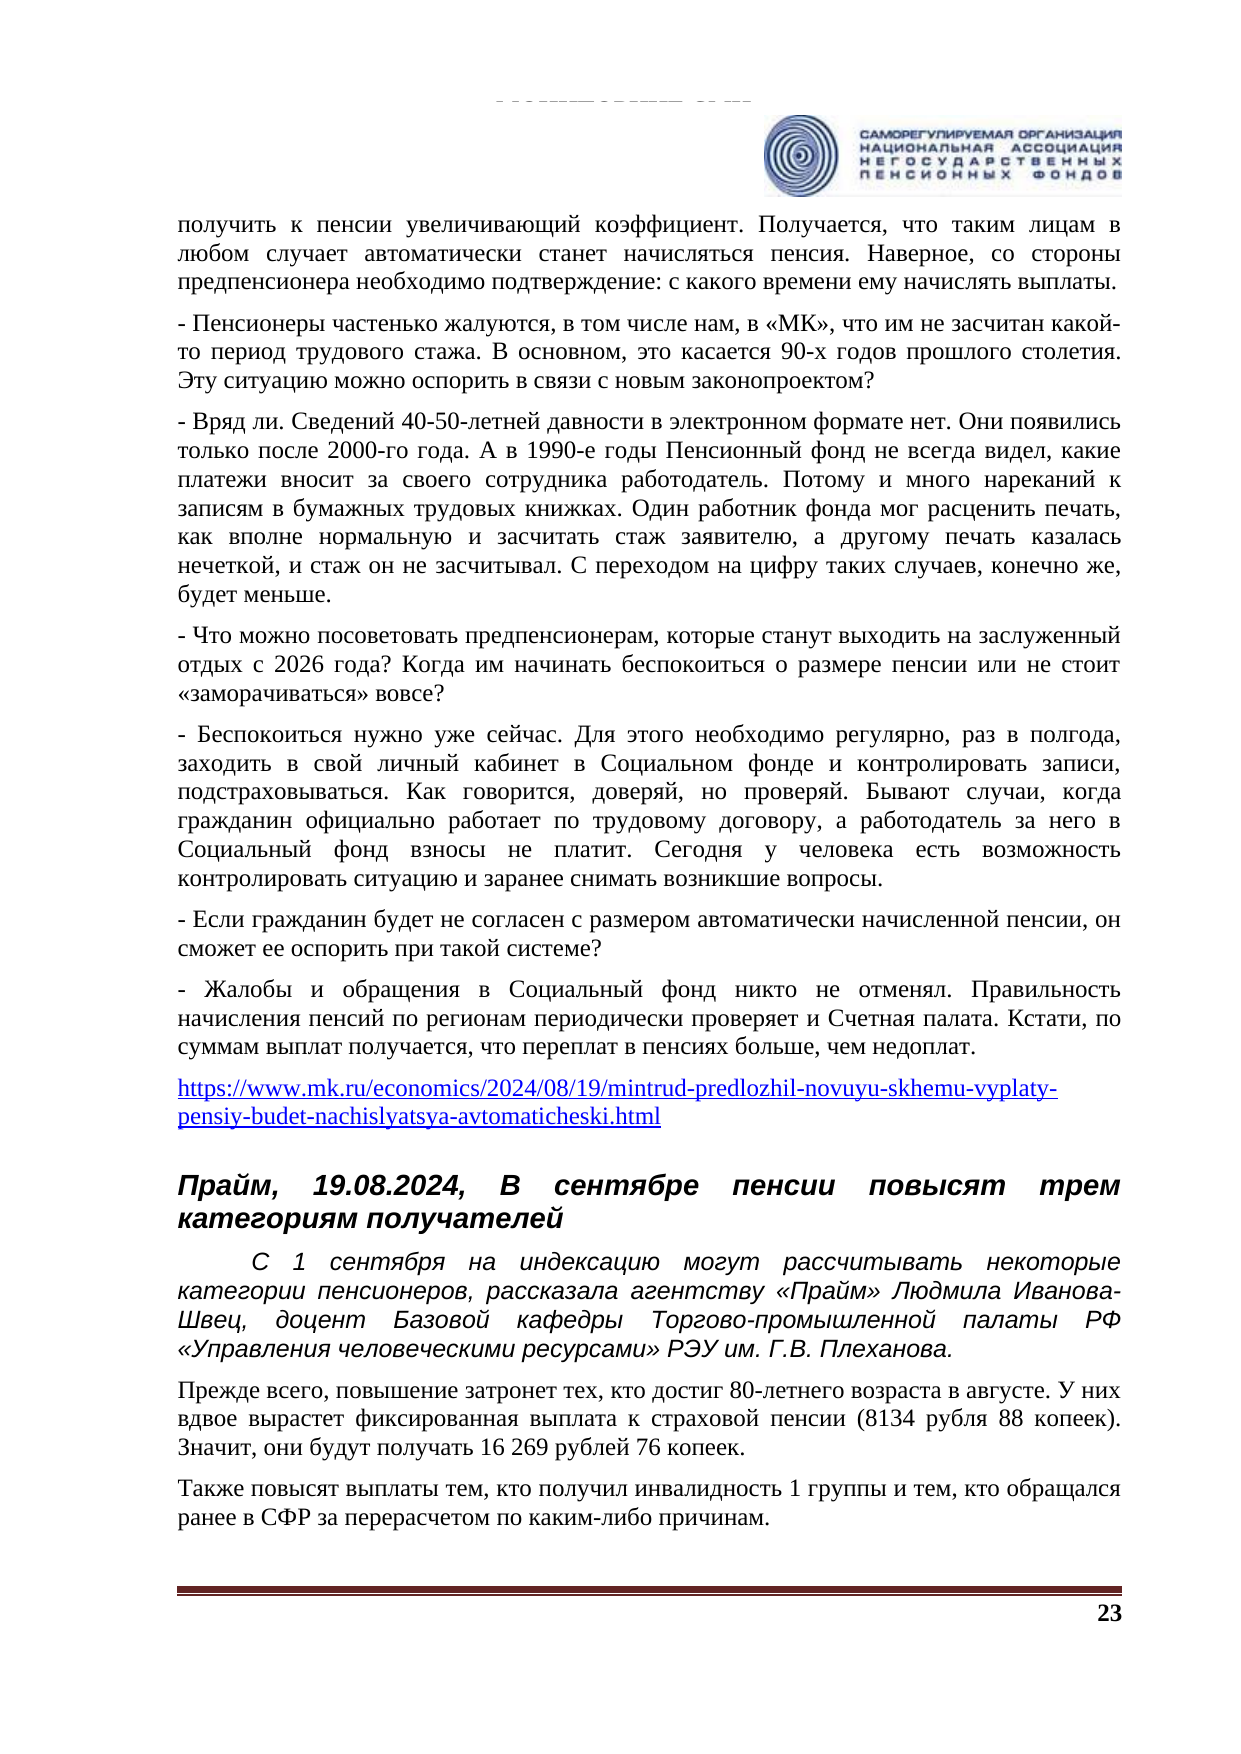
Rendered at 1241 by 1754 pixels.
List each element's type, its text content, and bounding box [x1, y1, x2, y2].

text - Жалобы и обращения в Социальный фонд никто не отменял. Правильность начисления пенсий по регионам периодически проверяет и Счетная палата. Кстати, по суммам выплат получается, что переплат в пенсиях больше, чем недоплат. [177, 974, 1122, 1060]
picture [764, 115, 1122, 197]
subtitle Прайм, 19.08.2024, В сентябре пенсии повысят трем категориям получателей [177, 1168, 1122, 1235]
subtitle С 1 сентября на индексацию могут рассчитывать некоторые категории пенсионеров, рассказала агентству «Прайм» Людмила Иванова-Швец, доцент Базовой кафедры Торгово-промышленной палаты РФ «Управления человеческими ресурсами» РЭУ им. Г.В. Плеханова. [177, 1247, 1122, 1362]
text - Что можно посоветовать предпенсионерам, которые станут выходить на заслуженный отдых с 2026 года? Когда им начинать беспокоиться о размере пенсии или не стоит «заморачиваться» вовсе? [177, 620, 1122, 706]
text - Если гражданин будет не согласен с размером автоматически начисленной пенсии, он сможет ее оспорить при такой системе? [177, 904, 1122, 961]
text - Беспокоиться нужно уже сейчас. Для этого необходимо регулярно, раз в полгода, заходить в свой личный кабинет в Социальном фонде и контролировать записи, подстраховываться. Как говорится, доверяй, но проверяй. Бывают случаи, когда гражданин официально работает по трудовому договору, а работодатель за него в Социальный фонд взносы не платит. Сегодня у человека есть возможность контролировать ситуацию и заранее снимать возникшие вопросы. [177, 719, 1122, 891]
text Прежде всего, повышение затронет тех, кто достиг 80-летнего возраста в августе. У них вдвое вырастет фиксированная выплата к страховой пенсии (8134 рубля 88 копеек). Значит, они будут получать 16 269 рублей 76 копеек. [177, 1375, 1122, 1461]
text Также повысят выплаты тем, кто получил инвалидность 1 группы и тем, кто обращался ранее в СФР за перерасчетом по каким-либо причинам. [177, 1473, 1122, 1531]
text https://www.mk.ru/economics/2024/08/19/mintrud-predlozhil-novuyu-skhemu-vyplaty-pensiy-budet-nachislyatsya-avtomaticheski.html [177, 1073, 1122, 1130]
text - Пенсионеры частенько жалуются, в том числе нам, в «МК», что им не засчитан какой-то период трудового стажа. В основном, это касается 90-х годов прошлого столетия. Эту ситуацию можно оспорить в связи с новым законопроектом? [177, 308, 1122, 394]
text - Вряд ли. Сведений 40-50-летней давности в электронном формате нет. Они появились только после 2000-го года. А в 1990-е годы Пенсионный фонд не всегда видел, какие платежи вносит за своего сотрудника работодатель. Потому и много нареканий к записям в бумажных трудовых книжках. Один работник фонда мог расценить печать, как вполне нормальную и засчитать стаж заявителю, а другому печать казалась нечеткой, и стаж он не засчитывал. С переходом на цифру таких случаев, конечно же, будет меньше. [177, 406, 1122, 608]
